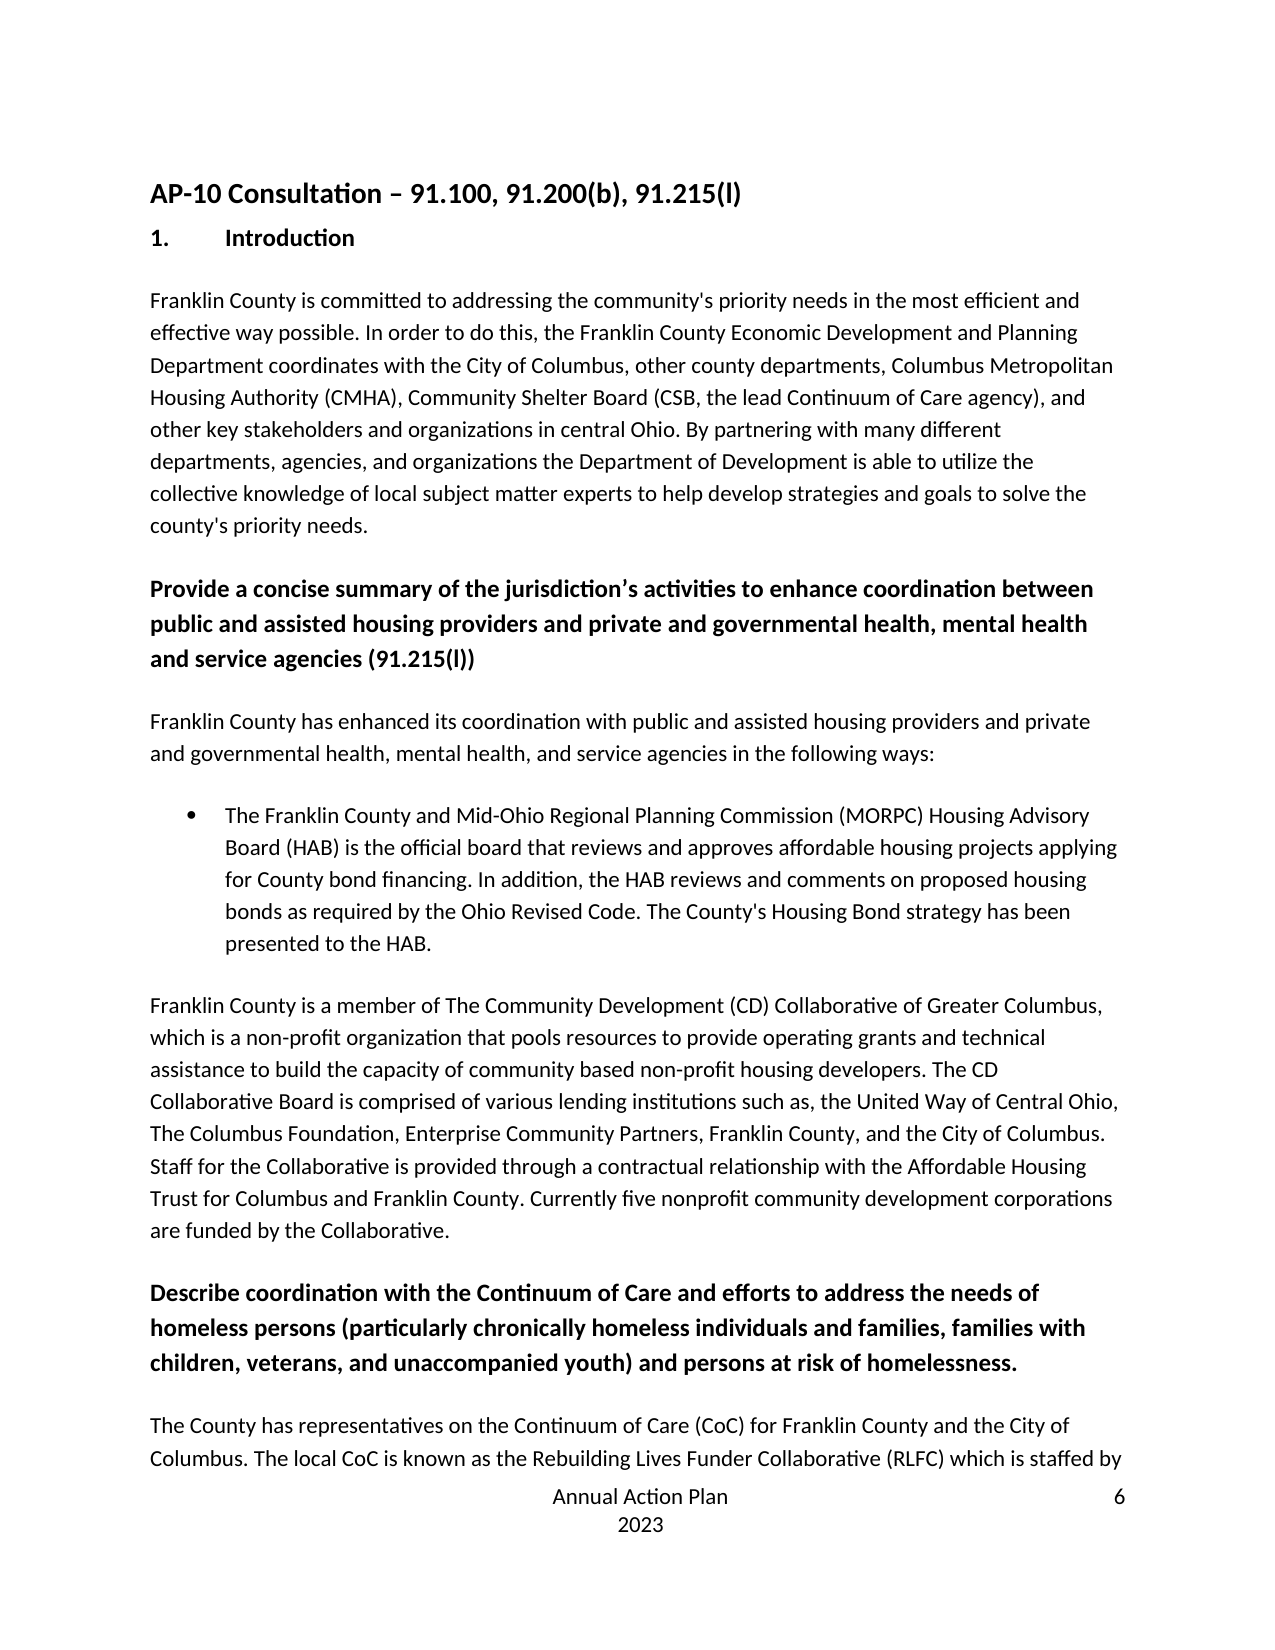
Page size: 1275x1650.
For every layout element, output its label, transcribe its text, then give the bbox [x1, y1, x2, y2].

list The Franklin County and Mid-Ohio Regional Planning Commission (MORPC) Housing Advisory Board (HAB) is the official board that reviews and approves affordable housing projects applying for County bond financing. In addition, the HAB reviews and comments on proposed housing bonds as required by the Ohio Revised Code. The County's Housing Bond strategy has been presented to the HAB. [187, 801, 1125, 957]
text Describe coordination with the Continuum of Care and efforts to address the needs of homeless persons (particularly chronically homeless individuals and families, families with children, veterans, and unaccompanied youth) and persons at risk of homelessness. [150, 1277, 1125, 1378]
text Franklin County has enhanced its coordination with public and assisted housing providers and private and governmental health, mental health, and service agencies in the following ways: [150, 707, 1125, 767]
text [150, 1412, 1125, 1472]
text Provide a concise summary of the jurisdiction’s activities to enhance coordination between public and assisted housing providers and private and governmental health, mental health and service agencies (91.215(l)) [150, 573, 1125, 673]
text Franklin County is committed to addressing the community's priority needs in the most efficient and effective way possible. In order to do this, the Franklin County Economic Development and Planning Department coordinates with the City of Columbus, other county departments, Columbus Metropolitan Housing Authority (CMHA), Community Shelter Board (CSB, the lead Continuum of Care agency), and other key stakeholders and organizations in central Ohio. By partnering with many different departments, agencies, and organizations the Department of Development is able to utilize the collective knowledge of local subject matter experts to help develop strategies and goals to solve the county's priority needs. [150, 286, 1125, 540]
text 1. Introduction [150, 222, 1125, 253]
subtitle AP-10 Consultation – 91.100, 91.200(b), 91.215(l) [150, 175, 1125, 211]
text Franklin County is a member of The Community Development (CD) Collaborative of Greater Columbus, which is a non-profit organization that pools resources to provide operating grants and technical assistance to build the capacity of community based non-profit housing developers. The CD Collaborative Board is comprised of various lending institutions such as, the United Way of Central Ohio, The Columbus Foundation, Enterprise Community Partners, Franklin County, and the City of Columbus. Staff for the Collaborative is provided through a contractual relationship with the Affordable Housing Trust for Columbus and Franklin County. Currently five nonprofit community development corporations are funded by the Collaborative. [150, 991, 1125, 1244]
